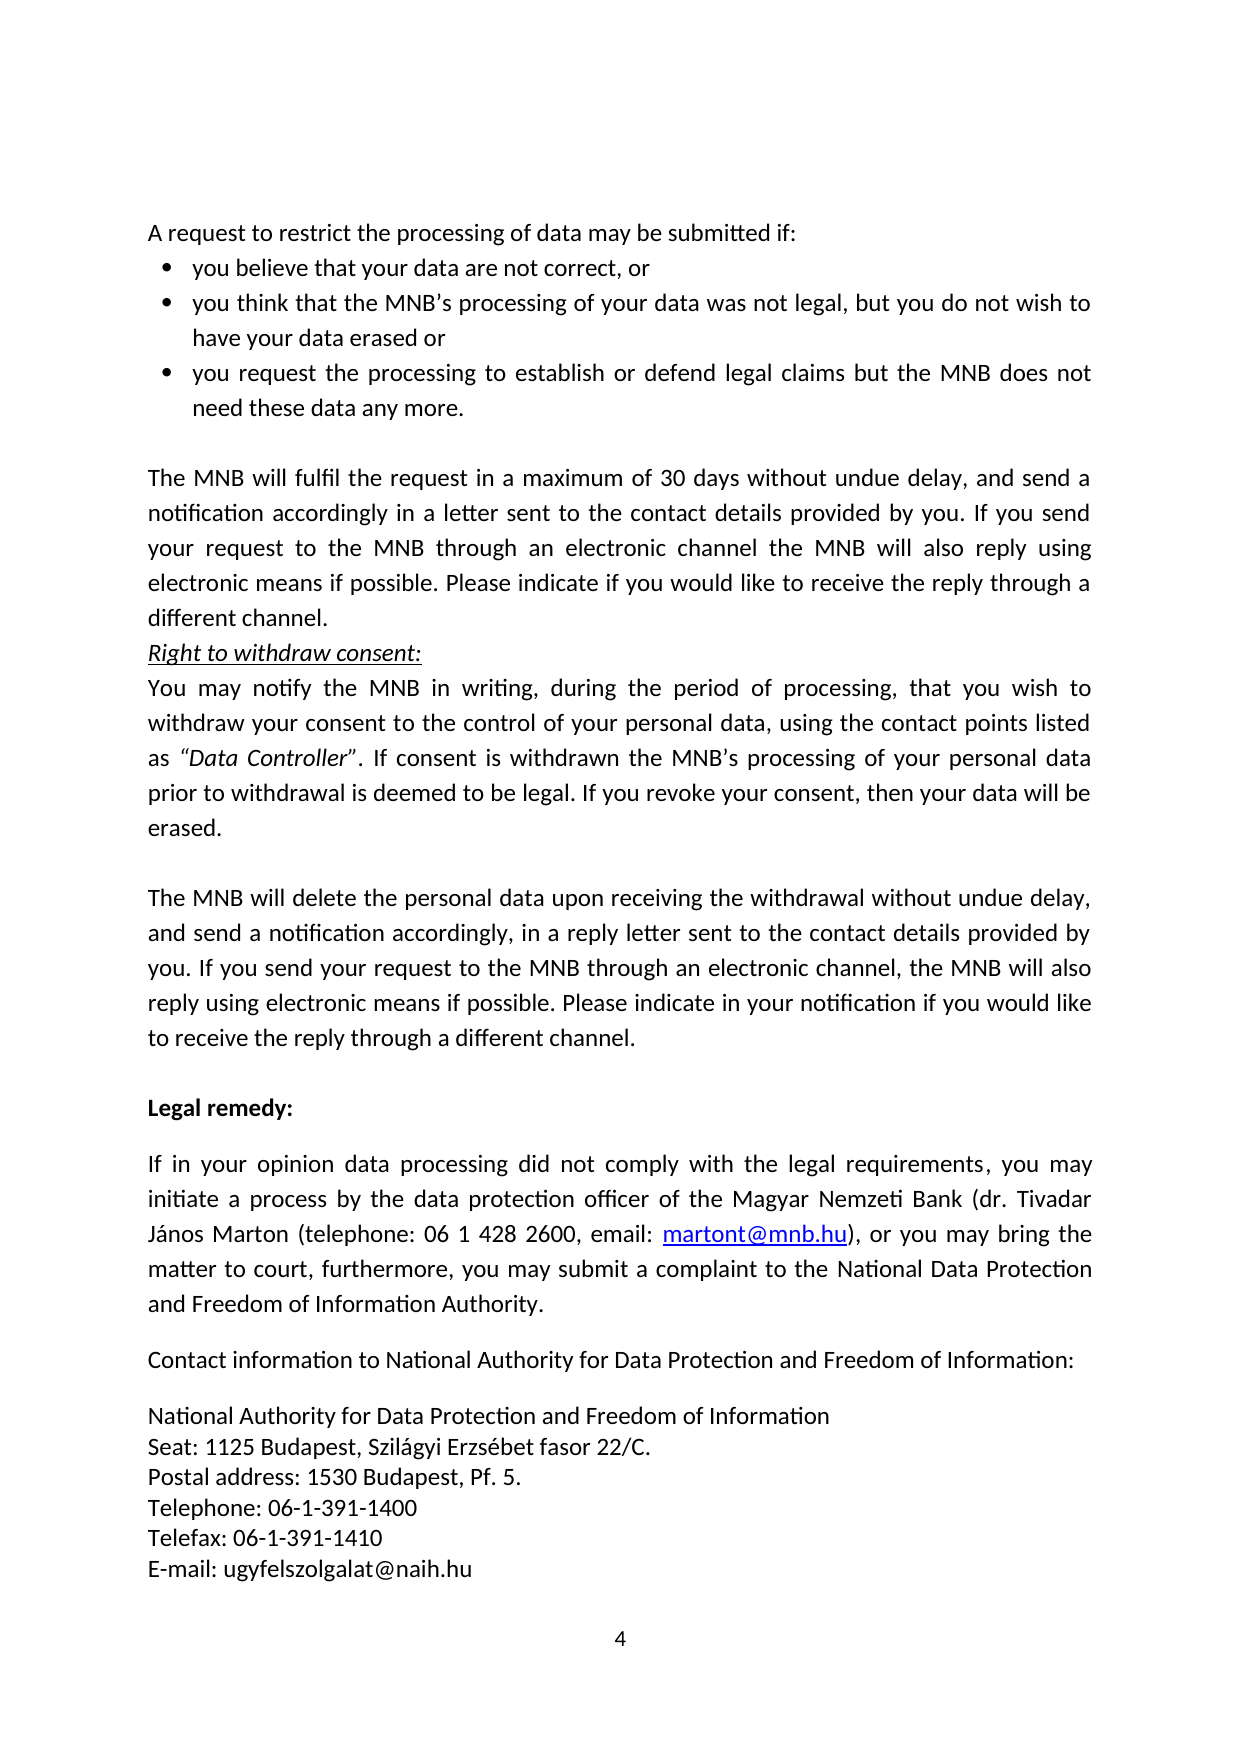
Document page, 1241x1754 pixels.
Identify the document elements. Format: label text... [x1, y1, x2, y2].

text National Authority for Data Protection and Freedom of Information [148, 1400, 1093, 1431]
text Seat: 1125 Budapest, Szilágyi Erzsébet fasor 22/C. [148, 1431, 1093, 1461]
list you request the processing to establish or defend legal claims but the MNB does not need these data any more. [162, 358, 1093, 423]
text A request to restrict the processing of data may be submitted if: [148, 218, 1093, 248]
text You may notify the MNB in writing, during the period of processing, that you wish to withdraw your consent to the control of your personal data, using the contact points listed as “Data Controller”. If consent is withdrawn the MNB’s processing of your personal data prior to withdrawal is deemed to be legal. If you revoke your consent, then your data will be erased. [148, 673, 1093, 843]
text The MNB will fulfil the request in a maximum of 30 days without undue delay, and send a notification accordingly in a letter sent to the contact details provided by you. If you send your request to the MNB through an electronic channel the MNB will also reply using electronic means if possible. Please indicate if you would like to receive the reply through a different channel. [148, 463, 1093, 633]
text Legal remedy: [148, 1093, 1093, 1123]
text Telephone: 06-1-391-1400 [148, 1492, 1093, 1522]
text Postal address: 1530 Budapest, Pf. 5. [148, 1461, 1093, 1492]
text If in your opinion data processing did not comply with the legal requirements, you may initiate a process by the data protection officer of the Magyar Nemzeti Bank (dr. Tivadar János Marton (telephone: 06 1 428 2600, email: martont@mnb.hu), or you may bring the matter to court, furthermore, you may submit a complaint to the National Data Protection and Freedom of Information Authority. [148, 1148, 1093, 1319]
text Telefax: 06-1-391-1410 [148, 1522, 1093, 1553]
list you think that the MNB’s processing of your data was not legal, but you do not wish to have your data erased or [162, 288, 1093, 353]
text The MNB will delete the personal data upon receiving the withdrawal without undue delay, and send a notification accordingly, in a reply letter sent to the contact details provided by you. If you send your request to the MNB through an electronic channel, the MNB will also reply using electronic means if possible. Please indicate in your notification if you would like to receive the reply through a different channel. [148, 883, 1093, 1053]
list you believe that your data are not correct, or [162, 253, 1093, 283]
text Right to withdraw consent: [148, 638, 1093, 668]
text E-mail: ugyfelszolgalat@naih.hu [148, 1553, 1093, 1583]
text Contact information to National Authority for Data Protection and Freedom of Information: [148, 1344, 1093, 1375]
